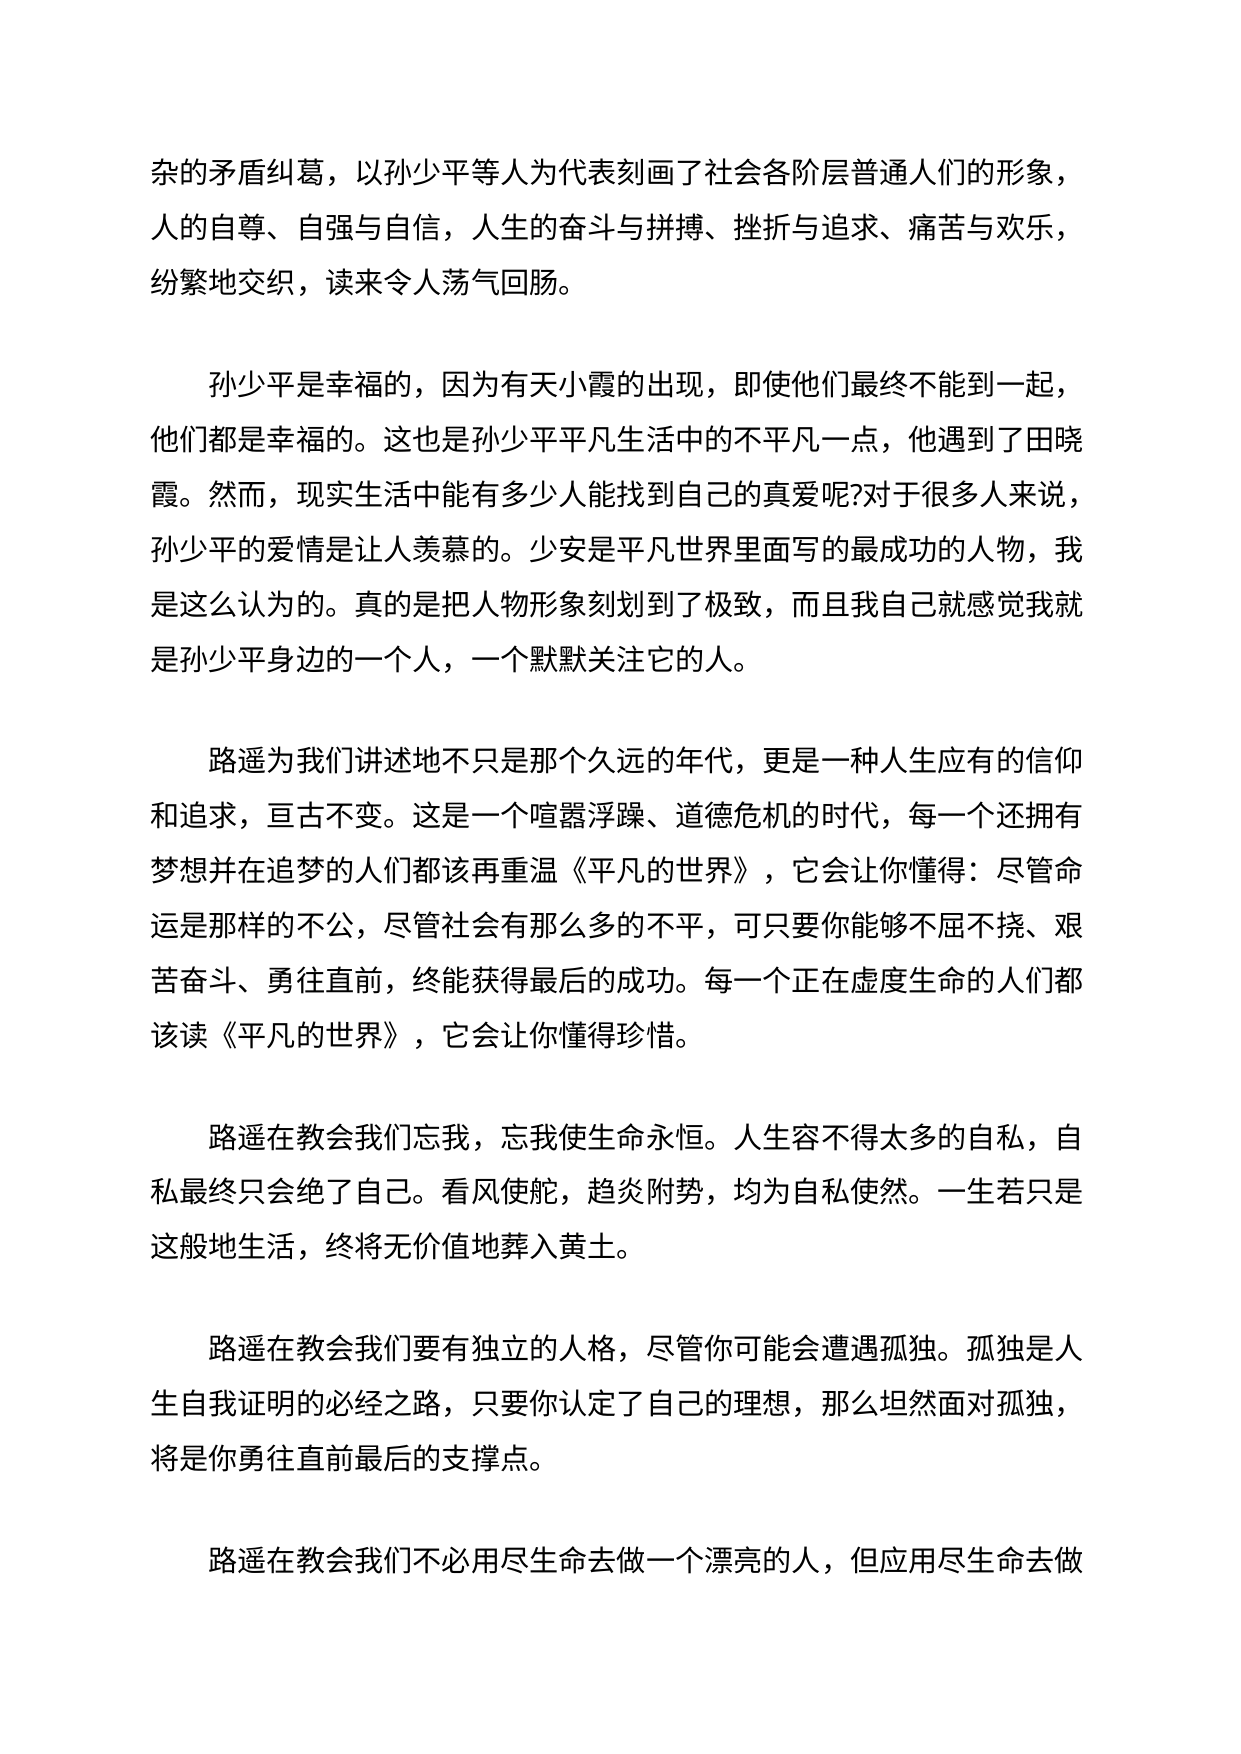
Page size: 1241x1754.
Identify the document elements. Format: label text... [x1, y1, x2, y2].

text 路遥为我们讲述地不只是那个久远的年代，更是一种人生应有的信仰和追求，亘古不变。这是一个喧嚣浮躁、道德危机的时代，每一个还拥有梦想并在追梦的人们都该再重温《平凡的世界》，它会让你懂得：尽管命运是那样的不公，尽管社会有那么多的不平，可只要你能够不屈不挠、艰苦奋斗、勇往直前，终能获得最后的成功。每一个正在虚度生命的人们都该读《平凡的世界》，它会让你懂得珍惜。 [150, 738, 1090, 1055]
text 孙少平是幸福的，因为有天小霞的出现，即使他们最终不能到一起，他们都是幸福的。这也是孙少平平凡生活中的不平凡一点，他遇到了田晓霞。然而，现实生活中能有多少人能找到自己的真爱呢?对于很多人来说，孙少平的爱情是让人羡慕的。少安是平凡世界里面写的最成功的人物，我是这么认为的。真的是把人物形象刻划到了极致，而且我自己就感觉我就是孙少平身边的一个人，一个默默关注它的人。 [150, 362, 1090, 678]
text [150, 1537, 1090, 1579]
text 路遥在教会我们要有独立的人格，尽管你可能会遭遇孤独。孤独是人生自我证明的必经之路，只要你认定了自己的理想，那么坦然面对孤独，将是你勇往直前最后的支撑点。 [150, 1326, 1090, 1478]
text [150, 150, 1090, 302]
text 路遥在教会我们忘我，忘我使生命永恒。人生容不得太多的自私，自私最终只会绝了自己。看风使舵，趋炎附势，均为自私使然。一生若只是这般地生活，终将无价值地葬入黄土。 [150, 1114, 1090, 1266]
